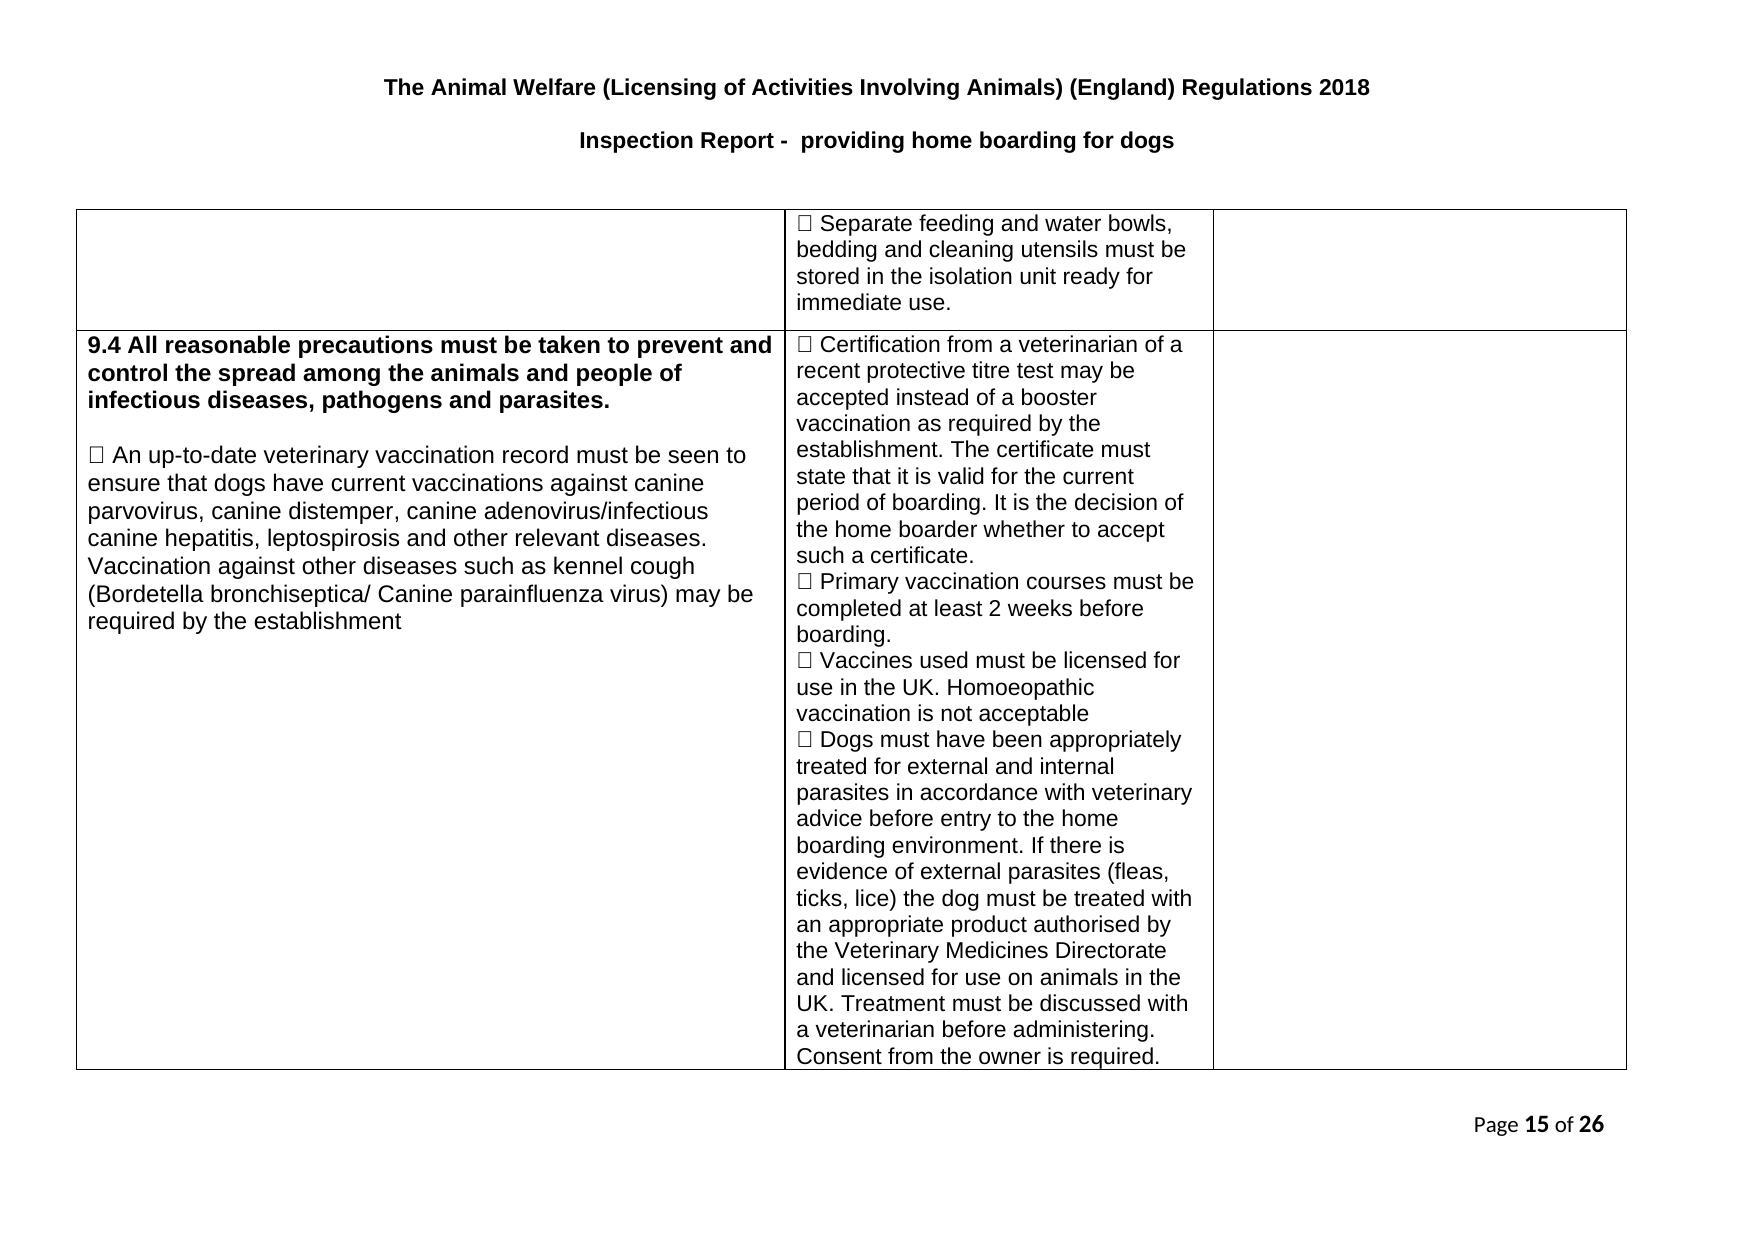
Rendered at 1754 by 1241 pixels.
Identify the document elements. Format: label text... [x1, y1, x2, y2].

table_cell  Certification from a veterinarian of a recent protective titre test may be accepted instead of a booster vaccination as required by the establishment. The certificate must state that it is valid for the current period of boarding. It is the decision of the home boarder whether to accept such a certificate.  Primary vaccination courses must be completed at least 2 weeks before boarding.  Vaccines used must be licensed for use in the UK. Homoeopathic vaccination is not acceptable  Dogs must have been appropriately treated for external and internal parasites in accordance with veterinary advice before entry to the home boarding environment. If there is evidence of external parasites (fleas, ticks, lice) the dog must be treated with an appropriate product authorised by the Veterinary Medicines Directorate and licensed for use on animals in the UK. Treatment must be discussed with a veterinarian before administering. Consent from the owner is required. [786, 331, 1213, 1069]
table_cell 9.4 All reasonable precautions must be taken to prevent and control the spread among the animals and people of infectious diseases, pathogens and parasites.  An up-to-date veterinary vaccination record must be seen to ensure that dogs have current vaccinations against canine parvovirus, canine distemper, canine adenovirus/infectious canine hepatitis, leptospirosis and other relevant diseases. Vaccination against other diseases such as kennel cough (Bordetella bronchiseptica/ Canine parainfluenza virus) may be required by the establishment [77, 331, 784, 1069]
table_cell [1214, 210, 1626, 330]
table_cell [77, 210, 784, 330]
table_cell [786, 210, 1213, 330]
table_cell [1214, 331, 1626, 1069]
